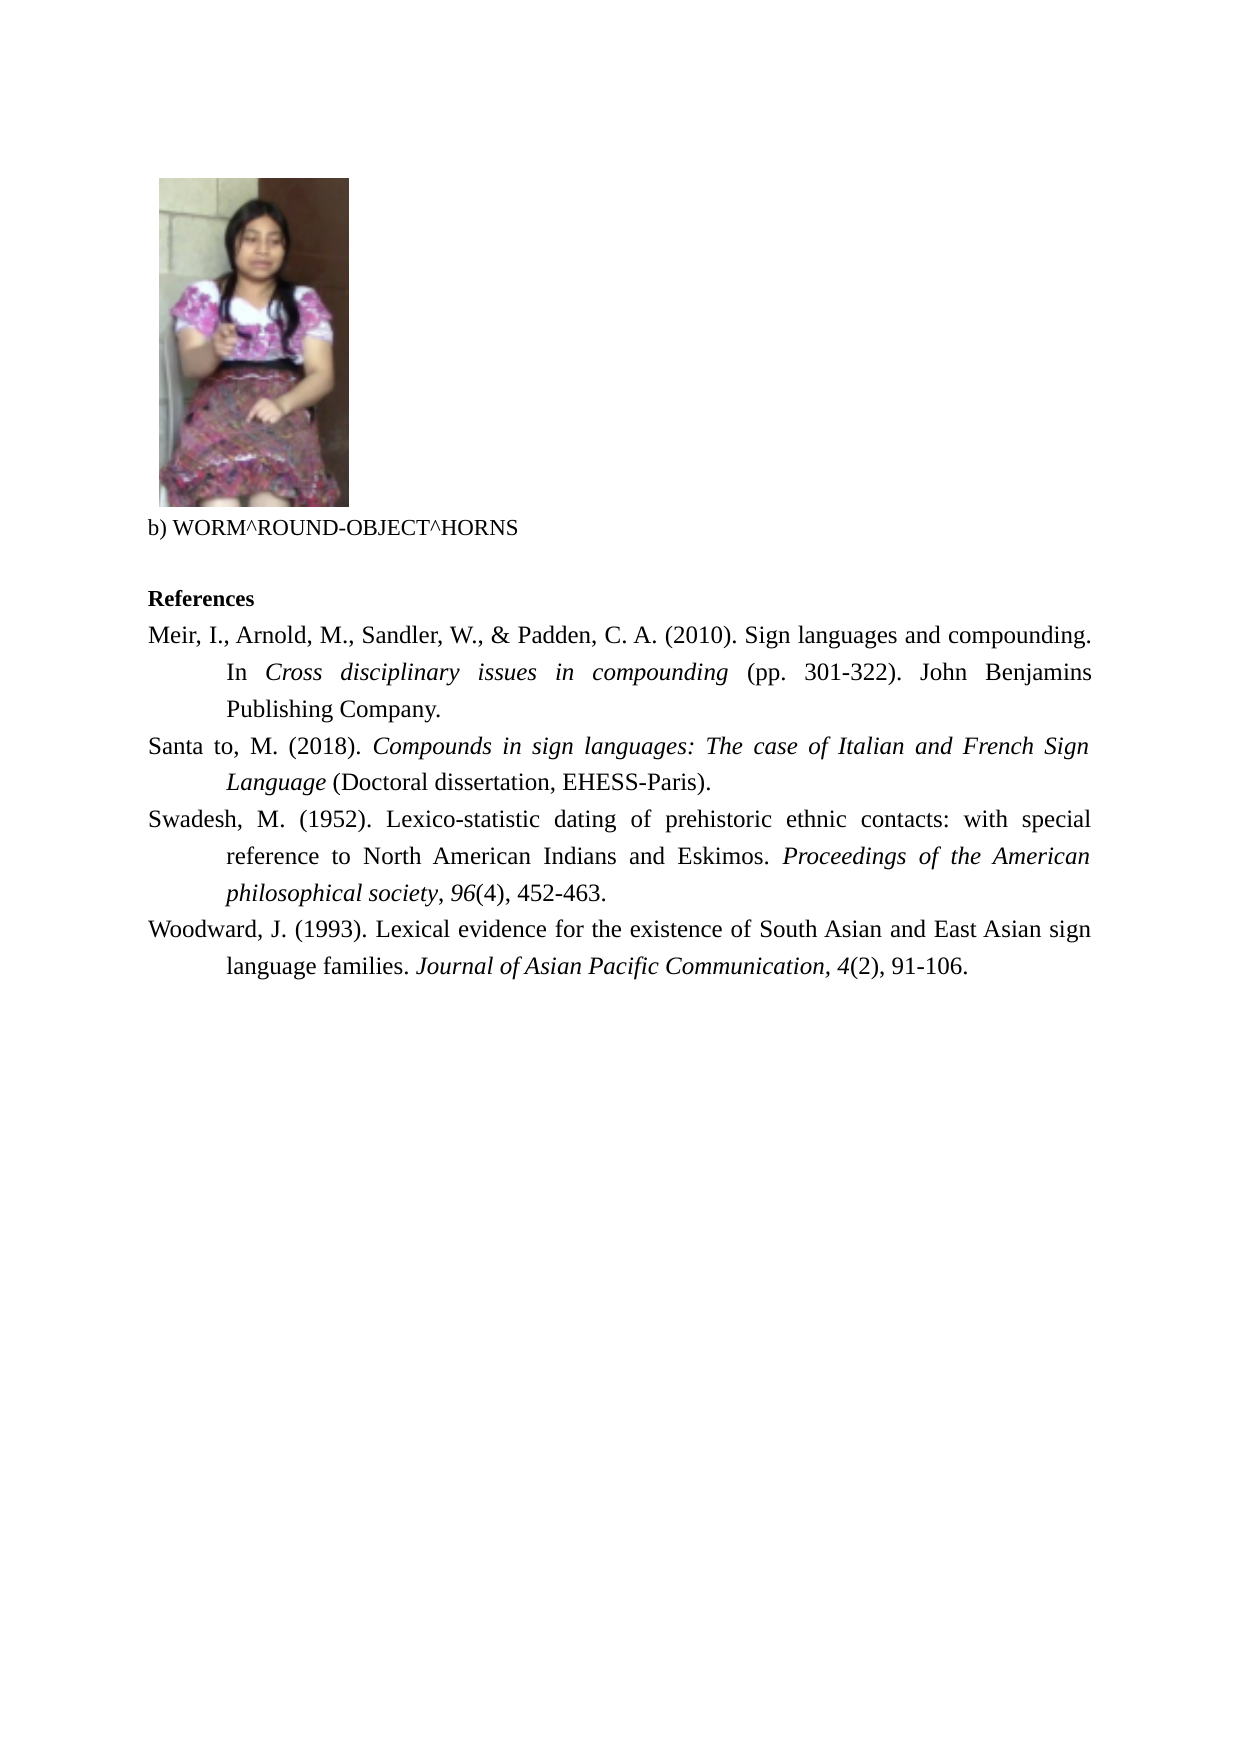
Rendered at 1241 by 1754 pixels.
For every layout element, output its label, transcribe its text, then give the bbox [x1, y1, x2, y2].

text Santa to, M. (2018). Compounds in sign languages: The case of Italian and French Sign Language (Doctoral dissertation, EHESS-Paris). [148, 727, 1092, 800]
text Meir, I., Arnold, M., Sandler, W., & Padden, C. A. (2010). Sign languages and compounding. In Cross disciplinary issues in compounding (pp. 301-322). John Benjamins Publishing Company. [148, 616, 1092, 727]
text b) WORM^ROUND-OBJECT^HORNS [148, 509, 1092, 546]
text Woodward, J. (1993). Lexical evidence for the existence of South Asian and East Asian sign language families. Journal of Asian Pacific Communication, 4(2), 91-106. [148, 911, 1092, 984]
picture [159, 178, 710, 507]
text Swadesh, M. (1952). Lexico-statistic dating of prehistoric ethnic contacts: with special reference to North American Indians and Eskimos. Proceedings of the American philosophical society, 96(4), 452-463. [148, 800, 1092, 911]
text References [148, 580, 1092, 616]
